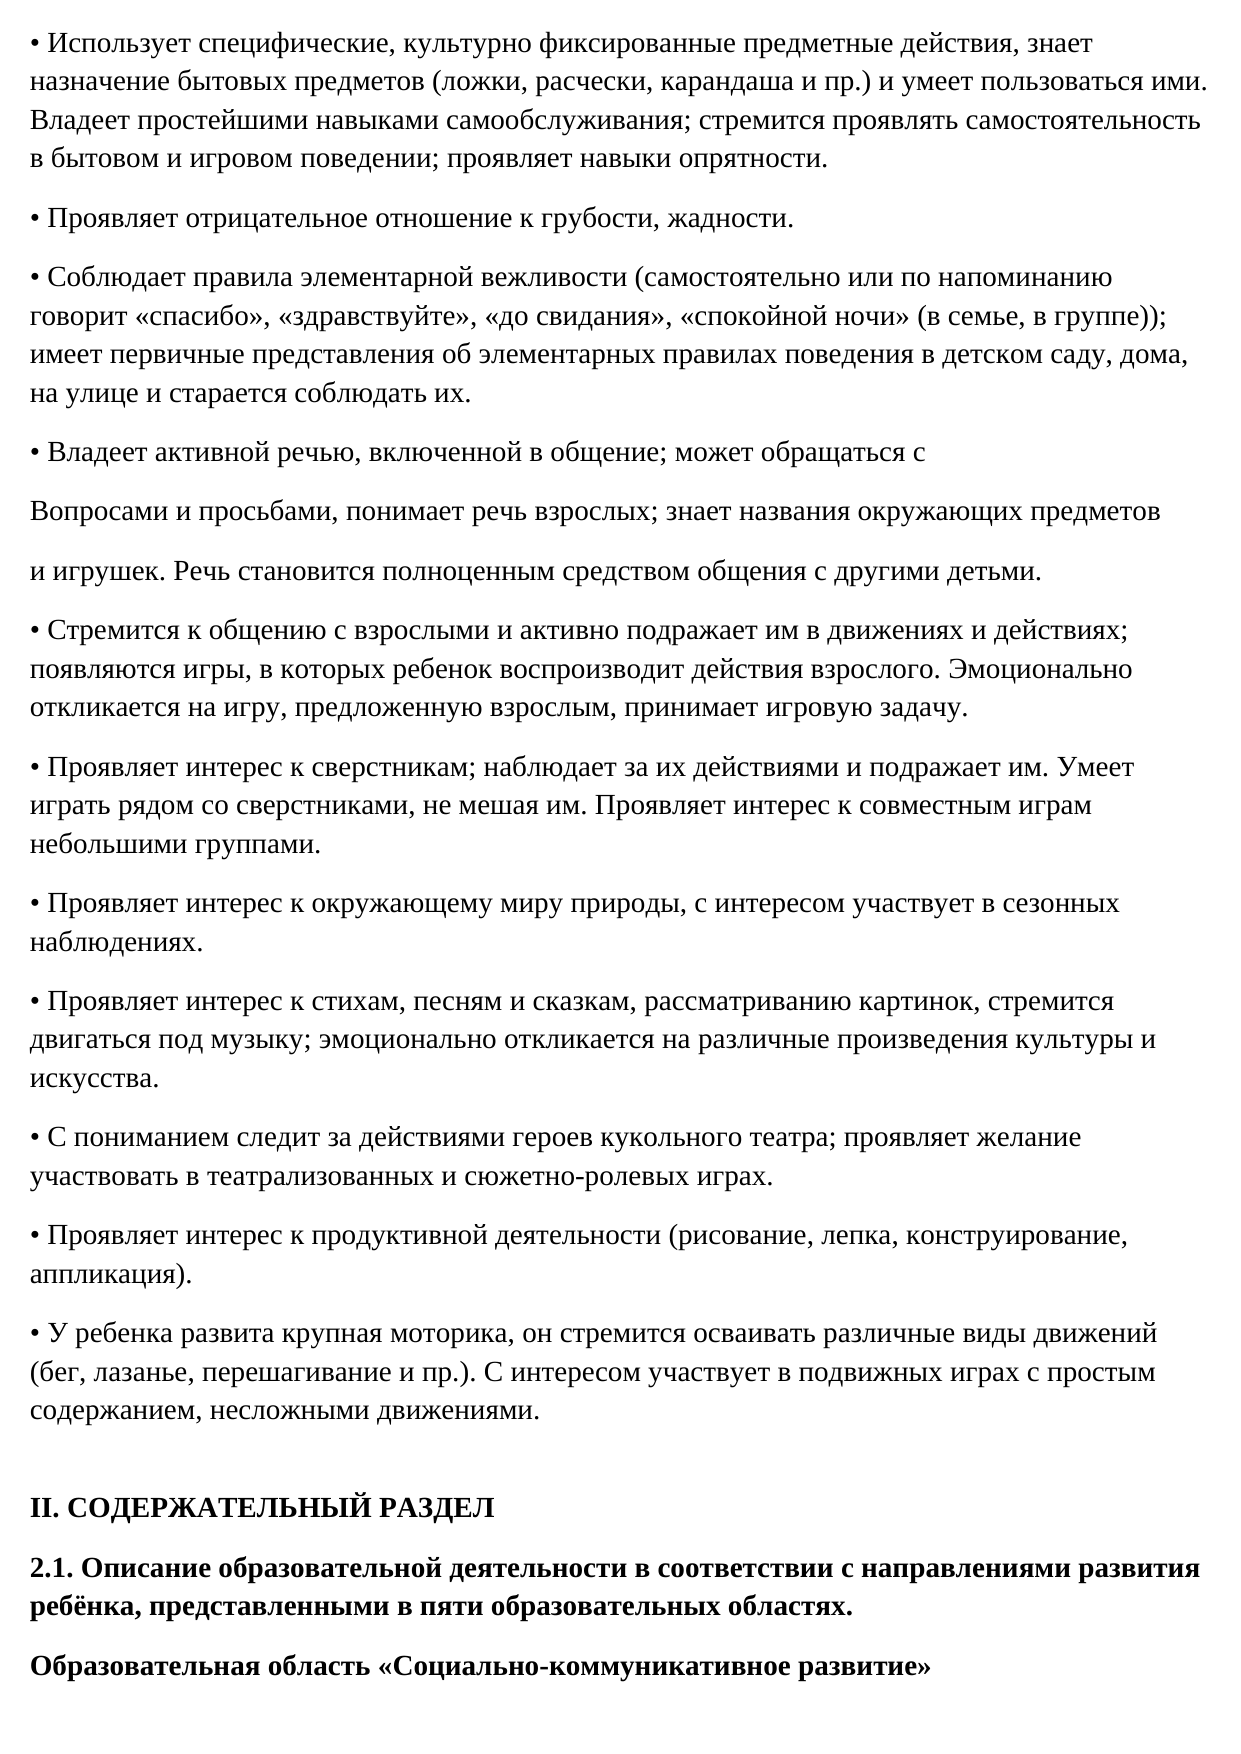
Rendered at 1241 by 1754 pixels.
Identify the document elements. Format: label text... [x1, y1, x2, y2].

text • Проявляет интерес к продуктивной деятельности (рисование, лепка, конструирование, аппликация). [29, 1217, 1211, 1289]
text • Проявляет интерес к сверстникам; наблюдает за их действиями и подражает им. Умеет играть рядом со сверстниками, не мешая им. Проявляет интерес к совместным играм небольшими группами. [29, 749, 1211, 859]
text 2.1. Описание образовательной деятельности в соответствии с направлениями развития ребёнка, представленными в пяти образовательных областях. [29, 1550, 1211, 1622]
text • Стремится к общению с взрослыми и активно подражает им в движениях и действиях; появляются игры, в которых ребенок воспроизводит действия взрослого. Эмоционально откликается на игру, предложенную взрослым, принимает игровую задачу. [29, 612, 1211, 723]
text • Проявляет интерес к окружающему миру природы, с интересом участвует в сезонных наблюдениях. [29, 885, 1211, 957]
text Вопросами и просьбами, понимает речь взрослых; знает названия окружающих предметов [29, 493, 1211, 527]
text II. СОДЕРЖАТЕЛЬНЫЙ РАЗДЕЛ [29, 1490, 1211, 1524]
text и игрушек. Речь становится полноценным средством общения с другими детьми. [29, 553, 1211, 586]
text • Проявляет интерес к стихам, песням и сказкам, рассматриванию картинок, стремится двигаться под музыку; эмоционально откликается на различные произведения культуры и искусства. [29, 983, 1211, 1094]
text • У ребенка развита крупная моторика, он стремится осваивать различные виды движений (бег, лазанье, перешагивание и пр.). С интересом участвует в подвижных играх с простым содержанием, несложными движениями. [29, 1315, 1211, 1426]
text Образовательная область «Социально-коммуникативное развитие» [29, 1648, 1211, 1681]
text • Владеет активной речью, включенной в общение; может обращаться с [29, 434, 1211, 468]
text • Соблюдает правила элементарной вежливости (самостоятельно или по напоминанию говорит «спасибо», «здравствуйте», «до свидания», «спокойной ночи» (в семье, в группе)); имеет первичные представления об элементарных правилах поведения в детском саду, дома, на улице и старается соблюдать их. [29, 259, 1211, 408]
text • Проявляет отрицательное отношение к грубости, жадности. [29, 200, 1211, 233]
text • С пониманием следит за действиями героев кукольного театра; проявляет желание участвовать в театрализованных и сюжетно-ролевых играх. [29, 1119, 1211, 1192]
text • Использует специфические, культурно фиксированные предметные действия, знает назначение бытовых предметов (ложки, расчески, карандаша и пр.) и умеет пользоваться ими. Владеет простейшими навыками самообслуживания; стремится проявлять самостоятельность в бытовом и игровом поведении; проявляет навыки опрятности. [29, 25, 1211, 174]
